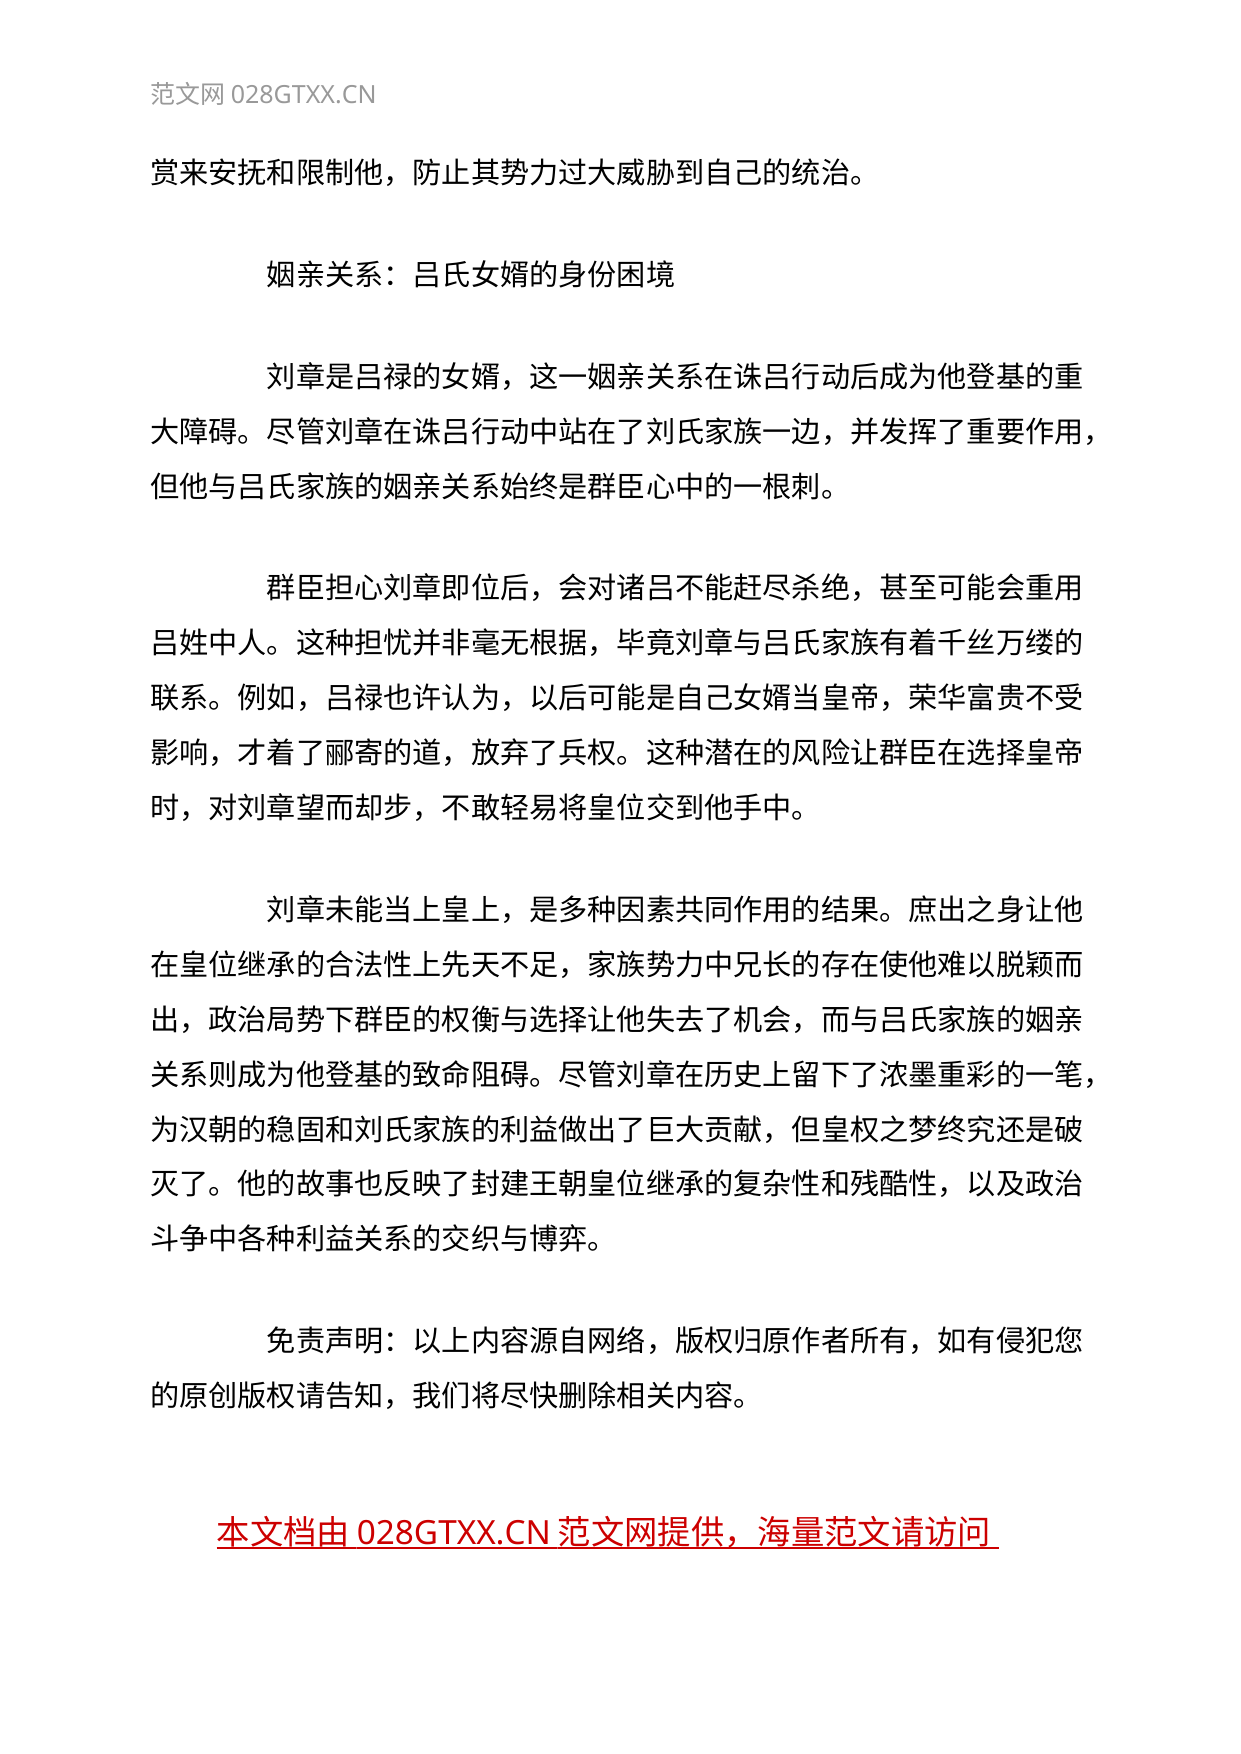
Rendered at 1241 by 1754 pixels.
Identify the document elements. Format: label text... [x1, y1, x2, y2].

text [150, 1506, 1090, 1554]
text 刘章是吕禄的女婿，这一姻亲关系在诛吕行动后成为他登基的重大障碍。尽管刘章在诛吕行动中站在了刘氏家族一边，并发挥了重要作用，但他与吕氏家族的姻亲关系始终是群臣心中的一根刺。 [150, 353, 1090, 506]
text 免责声明：以上内容源自网络，版权归原作者所有，如有侵犯您的原创版权请告知，我们将尽快删除相关内容。 [150, 1318, 1090, 1415]
text 姻亲关系：吕氏女婿的身份困境 [150, 252, 1090, 294]
text 群臣担心刘章即位后，会对诸吕不能赶尽杀绝，甚至可能会重用吕姓中人。这种担忧并非毫无根据，毕竟刘章与吕氏家族有着千丝万缕的联系。例如，吕禄也许认为，以后可能是自己女婿当皇帝，荣华富贵不受影响，才着了郦寄的道，放弃了兵权。这种潜在的风险让群臣在选择皇帝时，对刘章望而却步，不敢轻易将皇位交到他手中。 [150, 565, 1090, 827]
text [150, 150, 1090, 192]
text 刘章未能当上皇上，是多种因素共同作用的结果。庶出之身让他在皇位继承的合法性上先天不足，家族势力中兄长的存在使他难以脱颖而出，政治局势下群臣的权衡与选择让他失去了机会，而与吕氏家族的姻亲关系则成为他登基的致命阻碍。尽管刘章在历史上留下了浓墨重彩的一笔，为汉朝的稳固和刘氏家族的利益做出了巨大贡献，但皇权之梦终究还是破灭了。他的故事也反映了封建王朝皇位继承的复杂性和残酷性，以及政治斗争中各种利益关系的交织与博弈。 [150, 886, 1090, 1258]
